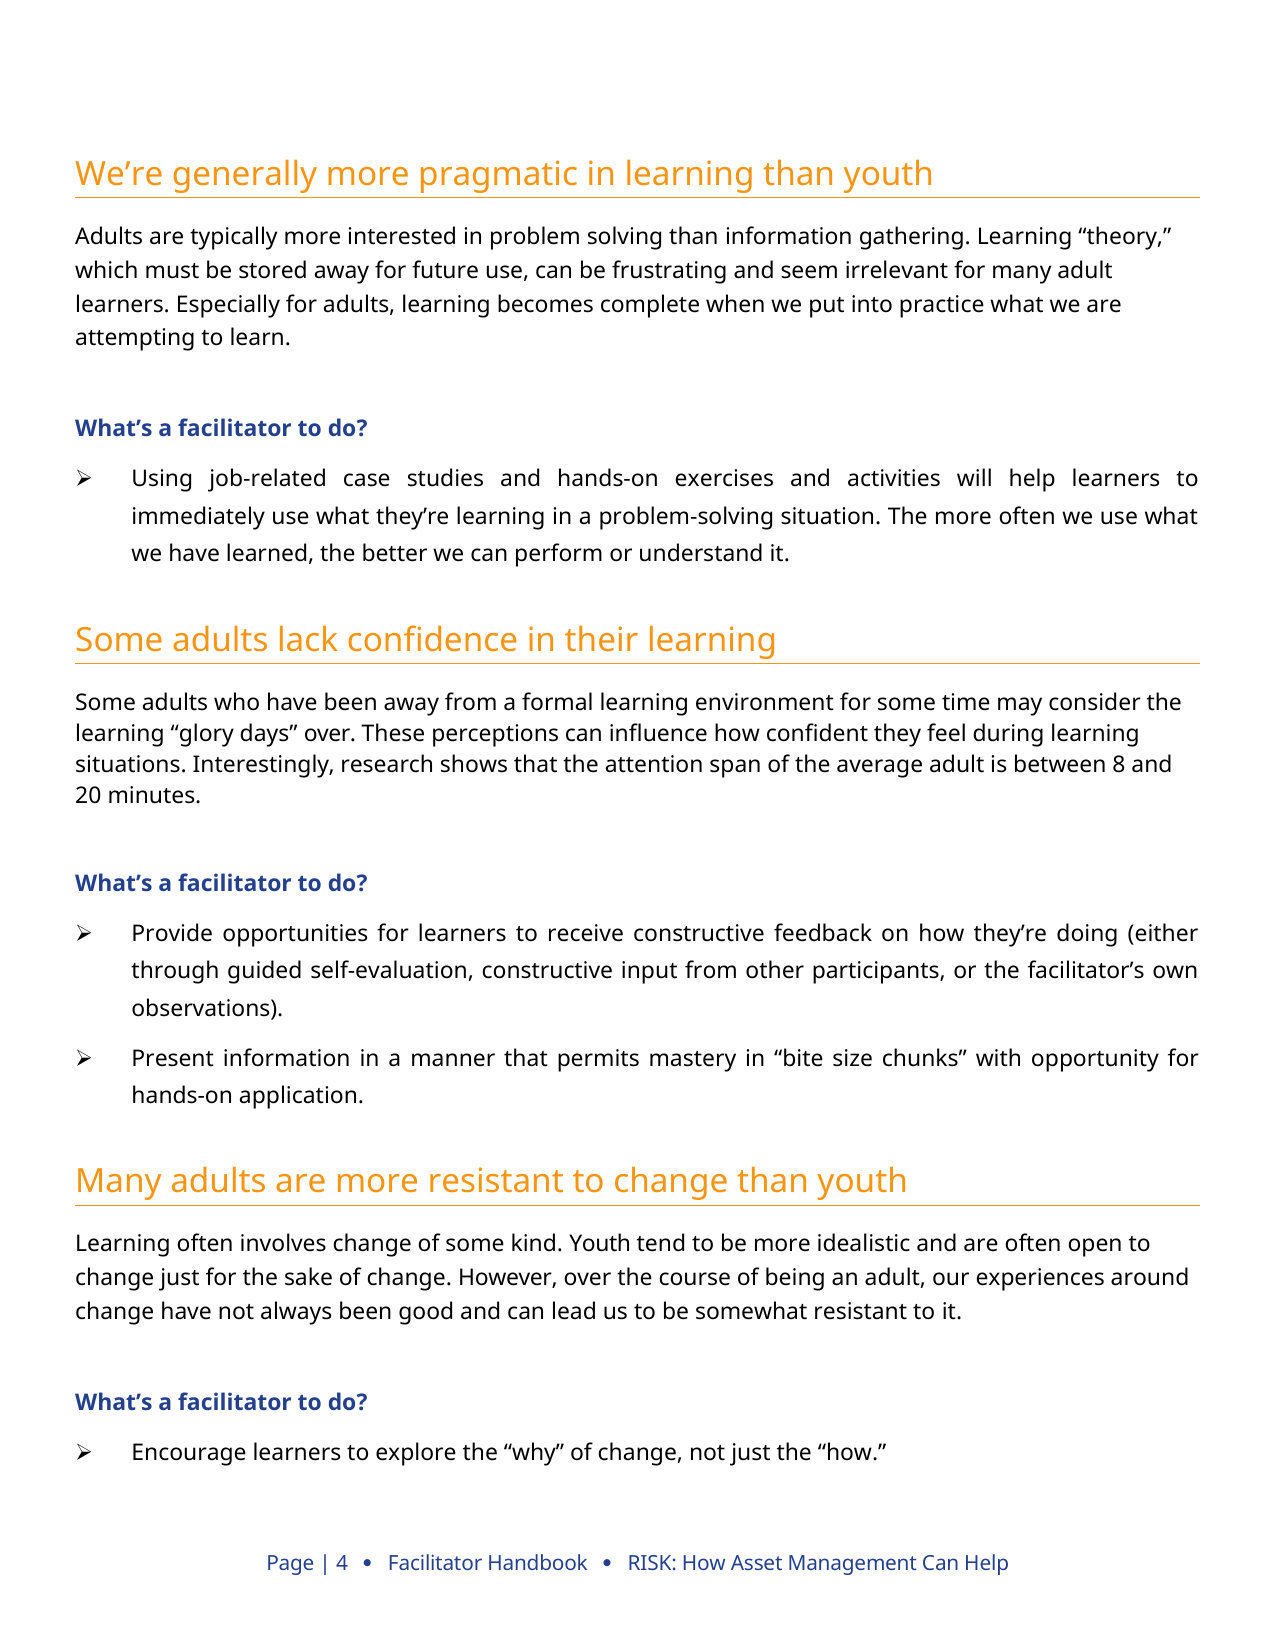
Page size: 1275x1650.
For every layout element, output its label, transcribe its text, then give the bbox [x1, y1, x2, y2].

list Provide opportunities for learners to receive constructive feedback on how they’re doing (either through guided self-evaluation, constructive input from other participants, or the facilitator’s own observations). [75, 917, 1200, 1023]
text What’s a facilitator to do? [75, 412, 1200, 443]
subtitle Some adults lack confidence in their learning [75, 615, 1200, 663]
list Using job-related case studies and hands-on exercises and activities will help learners to immediately use what they’re learning in a problem-solving situation. The more often we use what we have learned, the better we can perform or understand it. [75, 462, 1200, 568]
list Encourage learners to explore the “why” of change, not just the “how.” [75, 1436, 1200, 1467]
text What’s a facilitator to do? [75, 1386, 1200, 1417]
text Learning often involves change of some kind. Youth tend to be more idealistic and are often open to change just for the sake of change. However, over the course of being an adult, our experiences around change have not always been good and can lead us to be somewhat resistant to it. [75, 1227, 1200, 1326]
text Some adults who have been away from a formal learning environment for some time may consider the learning “glory days” over. These perceptions can influence how confident they feel during learning situations. Interestingly, research shows that the attention span of the average adult is between 8 and 20 minutes. [75, 685, 1200, 810]
list Present information in a manner that permits mastery in “bite size chunks” with opportunity for hands-on application. [75, 1042, 1200, 1110]
subtitle We’re generally more pragmatic in learning than youth [75, 150, 1200, 197]
text What’s a facilitator to do? [75, 867, 1200, 898]
text Adults are typically more interested in problem solving than information gathering. Learning “theory,” which must be stored away for future use, can be frustrating and seem irrelevant for many adult learners. Especially for adults, learning becomes complete when we put into practice what we are attempting to learn. [75, 220, 1200, 353]
subtitle Many adults are more resistant to change than youth [75, 1157, 1200, 1205]
